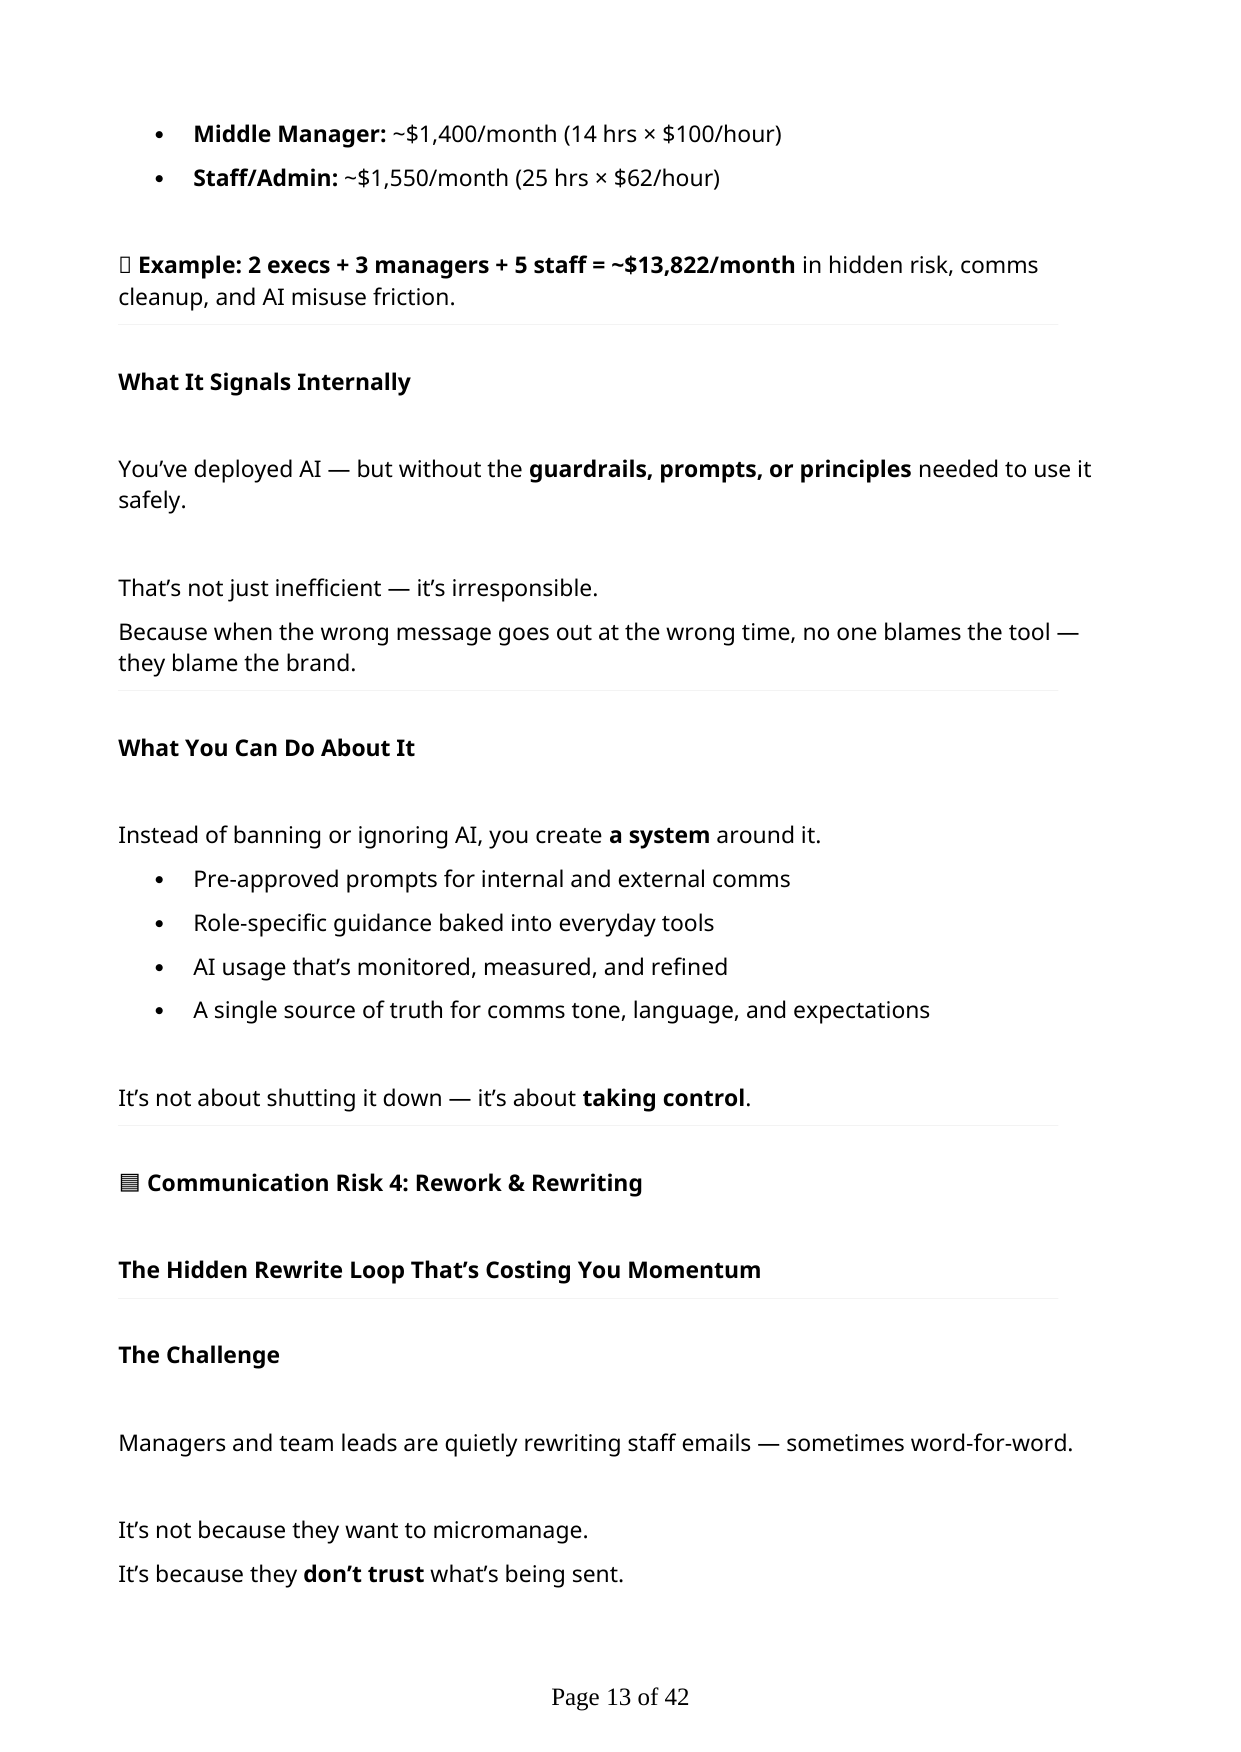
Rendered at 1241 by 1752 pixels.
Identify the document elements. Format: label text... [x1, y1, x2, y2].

text What You Can Do About It [118, 732, 1122, 763]
text You’ve deployed AI — but without the guardrails, prompts, or principles needed to use it safely. [118, 453, 1122, 516]
text What It Signals Internally [118, 366, 1122, 397]
text Because when the wrong message goes out at the wrong time, no one blames the tool — they blame the brand. [118, 616, 1122, 678]
list Staff/Admin: ~$1,550/month (25 hrs × $62/hour) [156, 162, 1122, 193]
text It’s not because they want to micromanage. [118, 1514, 1122, 1546]
text 🟦 Communication Risk 4: Rework & Rewriting [118, 1167, 1122, 1198]
list A single source of truth for comms tone, language, and expectations [156, 994, 1122, 1026]
list Role-specific guidance baked into everyday tools [156, 907, 1122, 938]
list AI usage that’s monitored, measured, and refined [156, 951, 1122, 982]
list Pre-approved prompts for internal and external comms [156, 863, 1122, 894]
text The Challenge [118, 1339, 1122, 1371]
text Managers and team leads are quietly rewriting staff emails — sometimes word-for-word. [118, 1427, 1122, 1458]
text 👥 Example: 2 execs + 3 managers + 5 staff = ~$13,822/month in hidden risk, comms cleanup, and AI misuse friction. [118, 249, 1122, 312]
text That’s not just inefficient — it’s irresponsible. [118, 572, 1122, 603]
text The Hidden Rewrite Loop That’s Costing You Momentum [118, 1254, 1122, 1286]
text It’s because they don’t trust what’s being sent. [118, 1558, 1122, 1589]
list Middle Manager: ~$1,400/month (14 hrs × $100/hour) [156, 118, 1122, 149]
text Instead of banning or ignoring AI, you create a system around it. [118, 819, 1122, 851]
text It’s not about shutting it down — it’s about taking control. [118, 1082, 1122, 1113]
